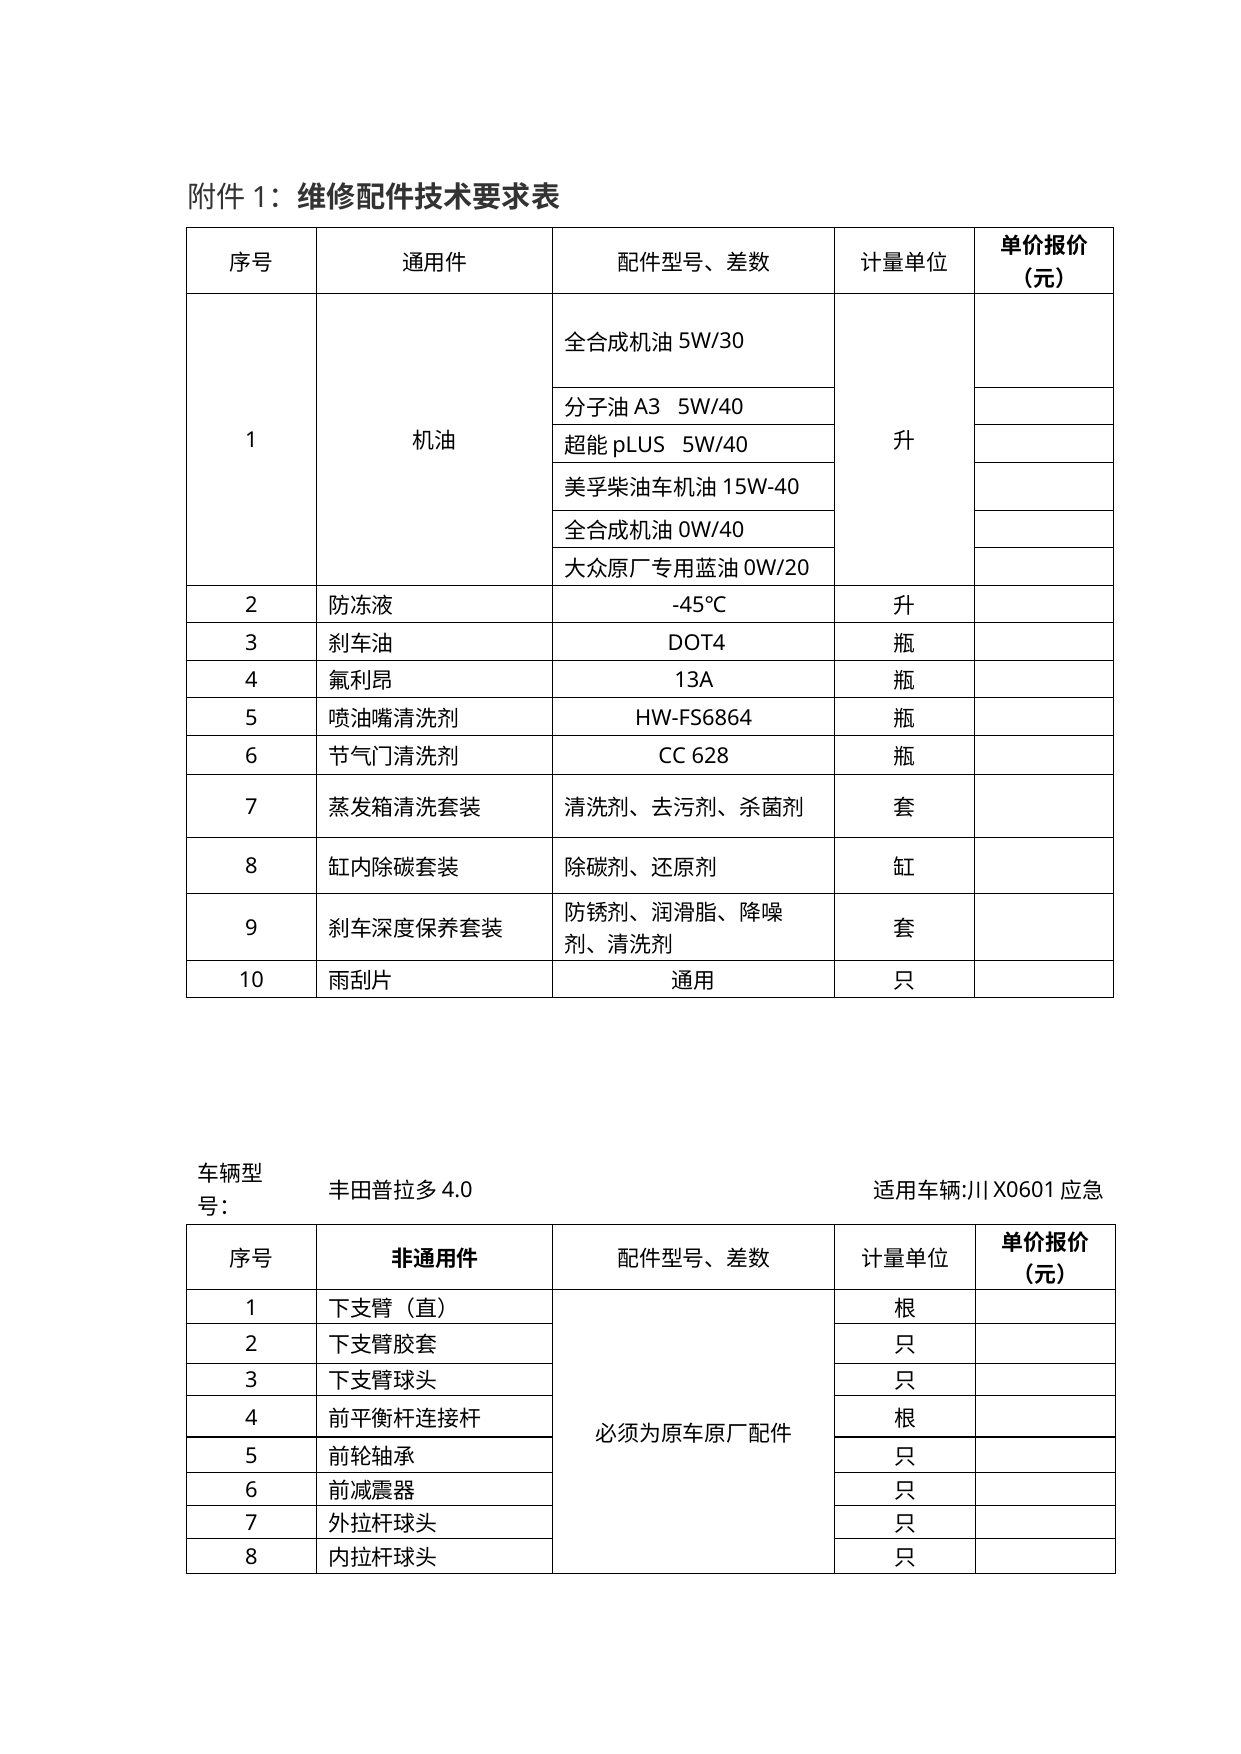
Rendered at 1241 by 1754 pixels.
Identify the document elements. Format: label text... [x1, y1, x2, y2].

table_cell [976, 1438, 1115, 1472]
table_cell 外拉杆球头 [317, 1506, 552, 1537]
table_header 序号 [187, 228, 316, 293]
table_cell 只 [835, 961, 974, 997]
table_cell [976, 1364, 1115, 1395]
table_cell 瓶 [835, 736, 974, 774]
table_cell 前轮轴承 [317, 1438, 552, 1472]
table_cell 10 [187, 961, 316, 997]
table_cell 瓶 [835, 623, 974, 660]
table_cell 喷油嘴清洗剂 [317, 698, 552, 735]
table_cell 只 [835, 1506, 975, 1537]
table_cell 下支臂胶套 [317, 1324, 552, 1362]
table_cell 7 [187, 775, 316, 837]
table_cell 内拉杆球头 [317, 1539, 552, 1573]
table_cell [975, 775, 1113, 837]
table_cell 必须为原车原厂配件 [553, 1290, 834, 1573]
table_cell 蒸发箱清洗套装 [317, 775, 552, 837]
table_cell 缸内除碳套装 [317, 838, 552, 893]
table_cell 机油 [317, 294, 552, 585]
table_cell 非通用件 [317, 1225, 552, 1289]
table_cell [976, 1290, 1115, 1323]
table_cell [975, 698, 1113, 735]
table_cell 防冻液 [317, 586, 552, 622]
table_cell [975, 736, 1113, 774]
table_cell 下支臂球头 [317, 1364, 552, 1395]
table_cell 只 [835, 1438, 975, 1472]
table_header 丰田普拉多4.0 [317, 1153, 553, 1224]
table_cell [975, 294, 1113, 387]
table_cell 13A [553, 661, 834, 697]
table_header 计量单位 [835, 228, 974, 293]
table_cell [975, 463, 1113, 510]
table_cell 缸 [835, 838, 974, 893]
table_cell 刹车深度保养套装 [317, 894, 552, 960]
table_cell 根 [835, 1290, 975, 1323]
table_cell 全合成机油 5W/30 [553, 294, 834, 387]
table_cell 刹车油 [317, 623, 552, 660]
table_cell 大众原厂专用蓝油0W/20 [553, 548, 834, 585]
table_cell 只 [835, 1364, 975, 1395]
table_cell 下支臂（直） [317, 1290, 552, 1323]
table_cell 美孚柴油车机油 15W-40 [553, 463, 834, 510]
table_cell 氟利昂 [317, 661, 552, 697]
table_cell 4 [187, 661, 316, 697]
table_cell 雨刮片 [317, 961, 552, 997]
table_cell 6 [187, 1473, 316, 1505]
table_cell 1 [187, 1290, 316, 1323]
table_cell 超能pLUS 5W/40 [553, 425, 834, 462]
table_cell [975, 425, 1113, 462]
table_header 配件型号、差数 [553, 228, 834, 293]
table_cell 只 [835, 1324, 975, 1362]
table_cell 2 [187, 586, 316, 622]
table_cell [976, 1539, 1115, 1573]
table_cell 除碳剂、还原剂 [553, 838, 834, 893]
table_cell -45℃ [553, 586, 834, 622]
table_cell 3 [187, 623, 316, 660]
table_cell 7 [187, 1506, 316, 1537]
table_cell 分子油A3 5W/40 [553, 388, 834, 424]
table_cell 防锈剂、润滑脂、降噪剂、清洗剂 [553, 894, 834, 960]
text 附件1：维修配件技术要求表 [187, 162, 1053, 227]
table_cell [975, 548, 1113, 585]
table_cell 通用 [553, 961, 834, 997]
table_header 通用件 [317, 228, 552, 293]
table_cell 8 [187, 1539, 316, 1573]
table_header 单价报价 （元） [975, 228, 1113, 293]
table_cell 根 [835, 1396, 975, 1436]
table_cell 前平衡杆连接杆 [317, 1396, 552, 1436]
table_cell 瓶 [835, 661, 974, 697]
table_cell [975, 961, 1113, 997]
table_cell 6 [187, 736, 316, 774]
table_header 车辆型号： [186, 1153, 317, 1224]
table_cell 1 [187, 294, 316, 585]
table_cell [975, 388, 1113, 424]
table_cell 2 [187, 1324, 316, 1362]
table_cell 单价报价 （元） [976, 1225, 1115, 1289]
table_cell 套 [835, 775, 974, 837]
table_cell [975, 511, 1113, 547]
table_cell 配件型号、差数 [553, 1225, 834, 1289]
table_cell 前减震器 [317, 1473, 552, 1505]
table_cell 8 [187, 838, 316, 893]
table_header 适用车辆:川X0601应急 [553, 1153, 1115, 1224]
table_cell 9 [187, 894, 316, 960]
table_cell 升 [835, 294, 974, 585]
table_cell 4 [187, 1396, 316, 1436]
table_cell [975, 838, 1113, 893]
table_cell [976, 1506, 1115, 1537]
table_cell 3 [187, 1364, 316, 1395]
table_cell [975, 623, 1113, 660]
table_cell 节气门清洗剂 [317, 736, 552, 774]
table_cell 只 [835, 1539, 975, 1573]
table_cell 套 [835, 894, 974, 960]
table_cell [975, 586, 1113, 622]
table_cell HW-FS6864 [553, 698, 834, 735]
table_cell DOT4 [553, 623, 834, 660]
table_cell [976, 1396, 1115, 1436]
table_cell CC 628 [553, 736, 834, 774]
table_cell 瓶 [835, 698, 974, 735]
table_cell 序号 [187, 1225, 316, 1289]
table_cell [976, 1324, 1115, 1362]
table_cell 清洗剂、去污剂、杀菌剂 [553, 775, 834, 837]
table_cell [975, 894, 1113, 960]
table_cell 全合成机油 0W/40 [553, 511, 834, 547]
table_cell 计量单位 [835, 1225, 975, 1289]
table_cell 升 [835, 586, 974, 622]
table_cell 5 [187, 698, 316, 735]
table_cell 5 [187, 1438, 316, 1472]
table_cell 只 [835, 1473, 975, 1505]
table_cell [976, 1473, 1115, 1505]
table_cell [975, 661, 1113, 697]
